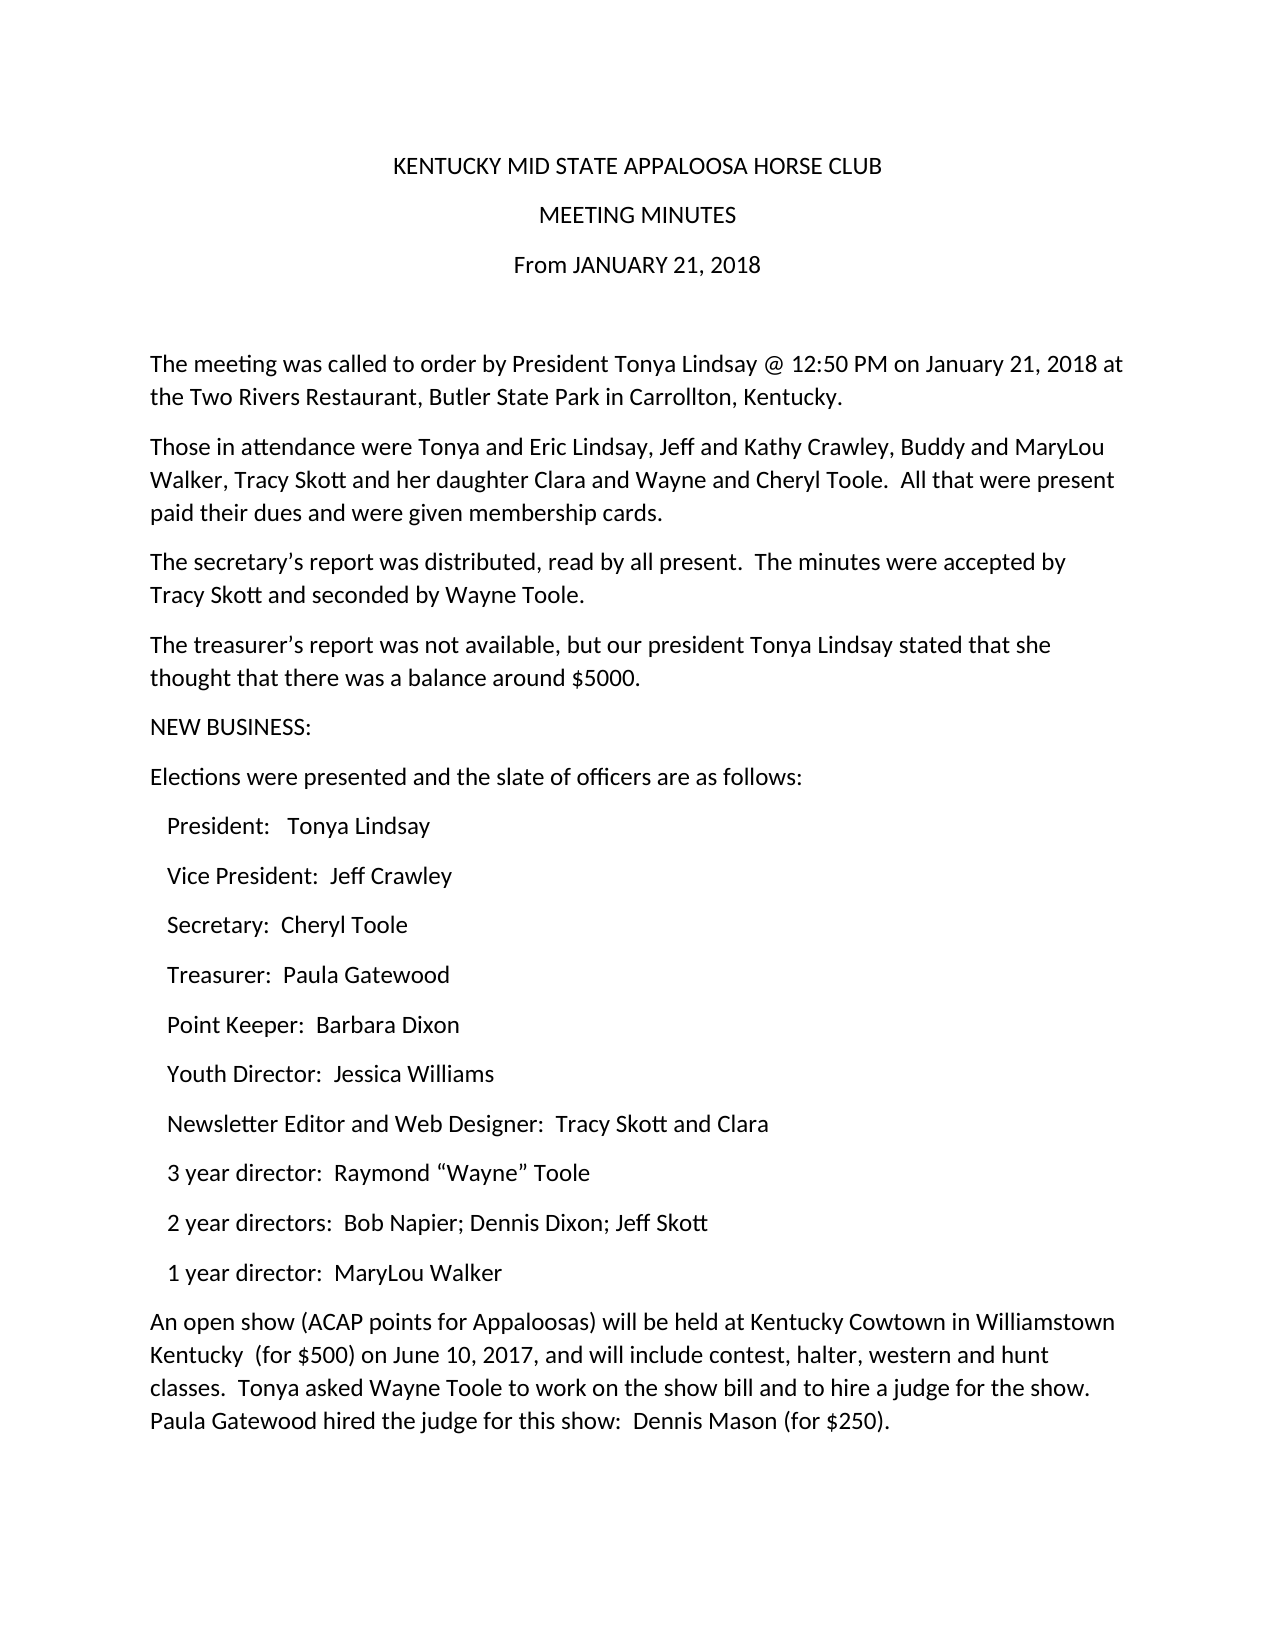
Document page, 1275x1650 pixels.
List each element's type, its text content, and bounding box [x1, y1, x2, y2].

text Those in attendance were Tonya and Eric Lindsay, Jeff and Kathy Crawley, Buddy and MaryLou Walker, Tracy Skott and her daughter Clara and Wayne and Cheryl Toole. All that were present paid their dues and were given membership cards. [150, 431, 1125, 527]
text President: Tonya Lindsay [150, 810, 1125, 841]
text 1 year director: MaryLou Walker [150, 1257, 1125, 1287]
text 3 year director: Raymond “Wayne” Toole [150, 1157, 1125, 1188]
text The meeting was called to order by President Tonya Lindsay @ 12:50 PM on January 21, 2018 at the Two Rivers Restaurant, Butler State Park in Carrollton, Kentucky. [150, 348, 1125, 412]
text From JANUARY 21, 2018 [150, 249, 1125, 280]
text Elections were presented and the slate of officers are as follows: [150, 761, 1125, 791]
text NEW BUSINESS: [150, 711, 1125, 742]
text MEETING MINUTES [150, 199, 1125, 230]
text Vice President: Jeff Crawley [150, 860, 1125, 891]
text 2 year directors: Bob Napier; Dennis Dixon; Jeff Skott [150, 1207, 1125, 1238]
text Youth Director: Jessica Williams [150, 1058, 1125, 1089]
text Secretary: Cheryl Toole [150, 909, 1125, 940]
text KENTUCKY MID STATE APPALOOSA HORSE CLUB [150, 150, 1125, 181]
text Treasurer: Paula Gatewood [150, 959, 1125, 990]
text The secretary’s report was distributed, read by all present. The minutes were accepted by Tracy Skott and seconded by Wayne Toole. [150, 546, 1125, 610]
text Newsletter Editor and Web Designer: Tracy Skott and Clara [150, 1108, 1125, 1138]
text The treasurer’s report was not available, but our president Tonya Lindsay stated that she thought that there was a balance around $5000. [150, 629, 1125, 692]
text Point Keeper: Barbara Dixon [150, 1009, 1125, 1039]
text An open show (ACAP points for Appaloosas) will be held at Kentucky Cowtown in Williamstown Kentucky (for $500) on June 10, 2017, and will include contest, halter, western and hunt classes. Tonya asked Wayne Toole to work on the show bill and to hire a judge for the show. Paula Gatewood hired the judge for this show: Dennis Mason (for $250). [150, 1306, 1125, 1436]
